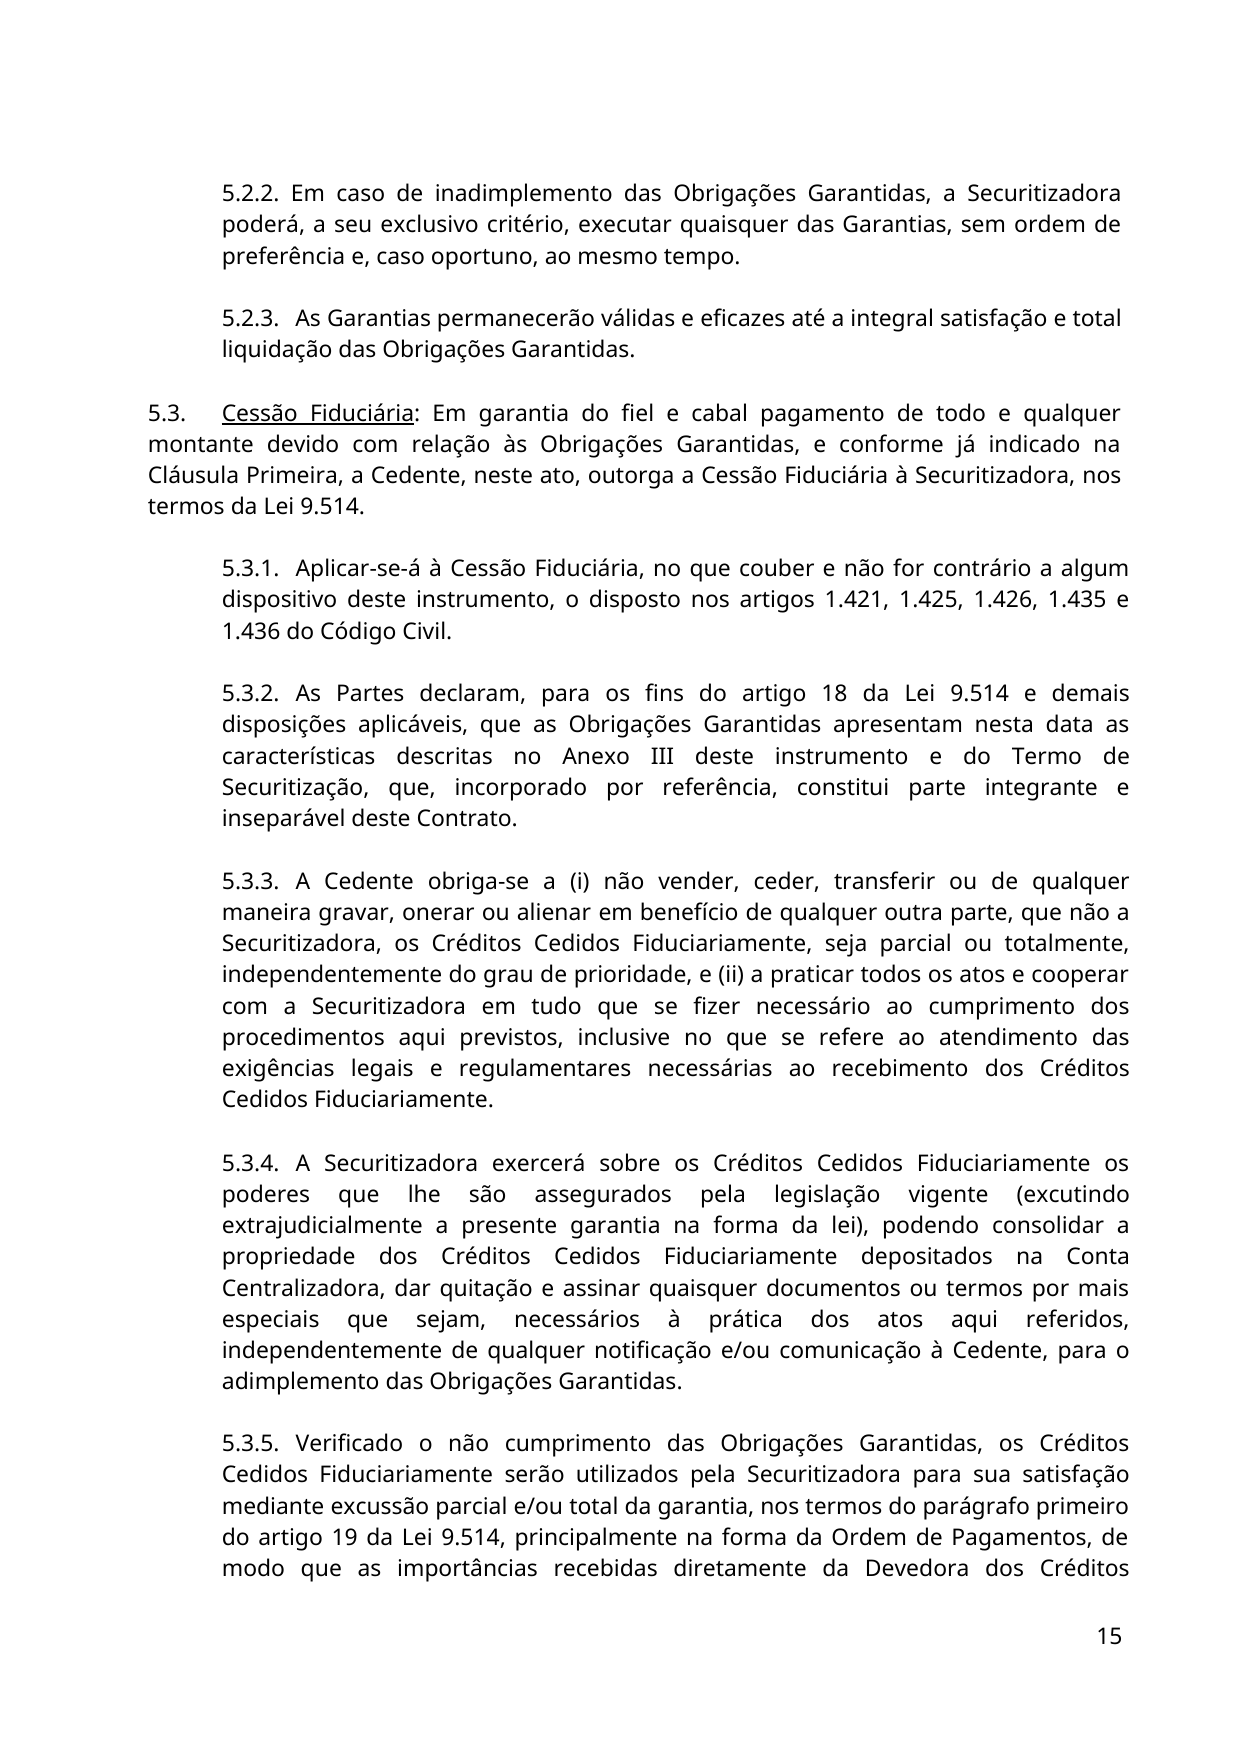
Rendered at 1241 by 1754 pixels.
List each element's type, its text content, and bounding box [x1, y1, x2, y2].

text 5.3.3. A Cedente obriga-se a (i) não vender, ceder, transferir ou de qualquer maneira gravar, onerar ou alienar em benefício de qualquer outra parte, que não a Securitizadora, os Créditos Cedidos Fiduciariamente, seja parcial ou totalmente, independentemente do grau de prioridade, e (ii) a praticar todos os atos e cooperar com a Securitizadora em tudo que se fizer necessário ao cumprimento dos procedimentos aqui previstos, inclusive no que se refere ao atendimento das exigências legais e regulamentares necessárias ao recebimento dos Créditos Cedidos Fiduciariamente. [222, 865, 1131, 1115]
text 5.3.2. As Partes declaram, para os fins do artigo 18 da Lei 9.514 e demais disposições aplicáveis, que as Obrigações Garantidas apresentam nesta data as características descritas no Anexo III deste instrumento e do Termo de Securitização, que, incorporado por referência, constitui parte integrante e inseparável deste Contrato. [222, 677, 1131, 833]
text 5.2.2. Em caso de inadimplemento das Obrigações Garantidas, a Securitizadora poderá, a seu exclusivo critério, executar quaisquer das Garantias, sem ordem de preferência e, caso oportuno, ao mesmo tempo. [222, 177, 1122, 271]
text 5.3.1. Aplicar-se-á à Cessão Fiduciária, no que couber e não for contrário a algum dispositivo deste instrumento, o disposto nos artigos 1.421, 1.425, 1.426, 1.435 e 1.436 do Código Civil. [222, 552, 1131, 646]
list Cessão Fiduciária: Em garantia do fiel e cabal pagamento de todo e qualquer montante devido com relação às Obrigações Garantidas, e conforme já indicado na Cláusula Primeira, a Cedente, neste ato, outorga a Cessão Fiduciária à Securitizadora, nos termos da Lei 9.514. [148, 396, 1122, 521]
text 5.2.3. As Garantias permanecerão válidas e eficazes até a integral satisfação e total liquidação das Obrigações Garantidas. [222, 302, 1122, 365]
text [222, 1427, 1131, 1583]
text 5.3.4. A Securitizadora exercerá sobre os Créditos Cedidos Fiduciariamente os poderes que lhe são assegurados pela legislação vigente (excutindo extrajudicialmente a presente garantia na forma da lei), podendo consolidar a propriedade dos Créditos Cedidos Fiduciariamente depositados na Conta Centralizadora, dar quitação e assinar quaisquer documentos ou termos por mais especiais que sejam, necessários à prática dos atos aqui referidos, independentemente de qualquer notificação e/ou comunicação à Cedente, para o adimplemento das Obrigações Garantidas. [222, 1146, 1131, 1396]
